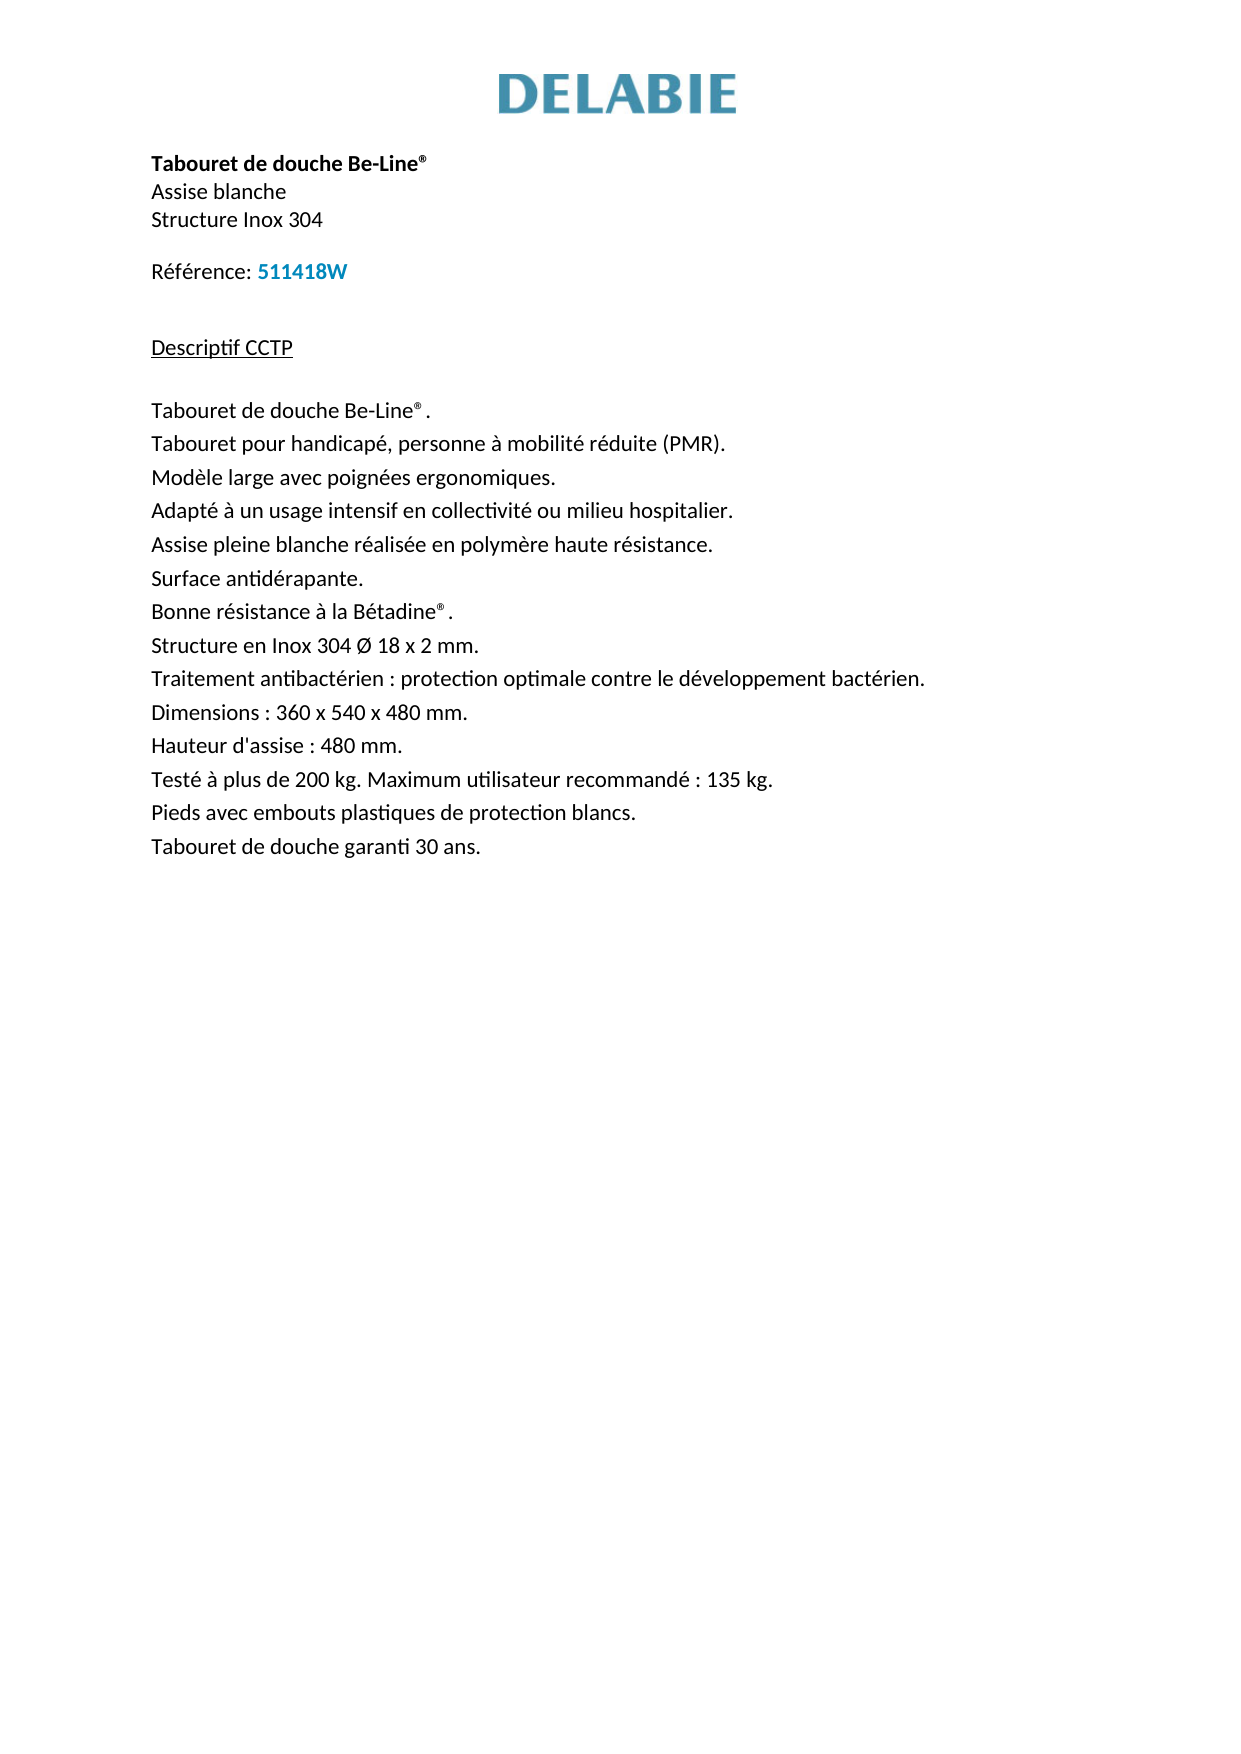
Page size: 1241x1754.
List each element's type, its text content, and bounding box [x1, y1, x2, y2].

text Structure en Inox 304 Ø 18 x 2 mm. [151, 631, 1084, 659]
text Descriptif CCTP [151, 333, 1084, 361]
text Tabouret de douche Be-Line®. [151, 396, 1084, 424]
text Assise pleine blanche réalisée en polymère haute résistance. [151, 530, 1084, 558]
text Testé à plus de 200 kg. Maximum utilisateur recommandé : 135 kg. [151, 765, 1084, 793]
text Tabouret pour handicapé, personne à mobilité réduite (PMR). [151, 429, 1084, 458]
text Traitement antibactérien : protection optimale contre le développement bactérien. [151, 664, 1084, 692]
text Surface antidérapante. [151, 564, 1084, 592]
text Référence: 511418W [151, 257, 1084, 285]
picture [497, 74, 738, 114]
text Modèle large avec poignées ergonomiques. [151, 463, 1084, 491]
text Dimensions : 360 x 540 x 480 mm. [151, 698, 1084, 726]
text Tabouret de douche garanti 30 ans. [151, 832, 1084, 860]
text Adapté à un usage intensif en collectivité ou milieu hospitalier. [151, 497, 1084, 525]
text Bonne résistance à la Bétadine®. [151, 597, 1084, 625]
text Assise blanche [151, 177, 1084, 205]
text Tabouret de douche Be-Line® [151, 149, 1084, 177]
text Hauteur d'assise : 480 mm. [151, 731, 1084, 759]
text Structure Inox 304 [151, 205, 1084, 233]
text Pieds avec embouts plastiques de protection blancs. [151, 798, 1084, 827]
